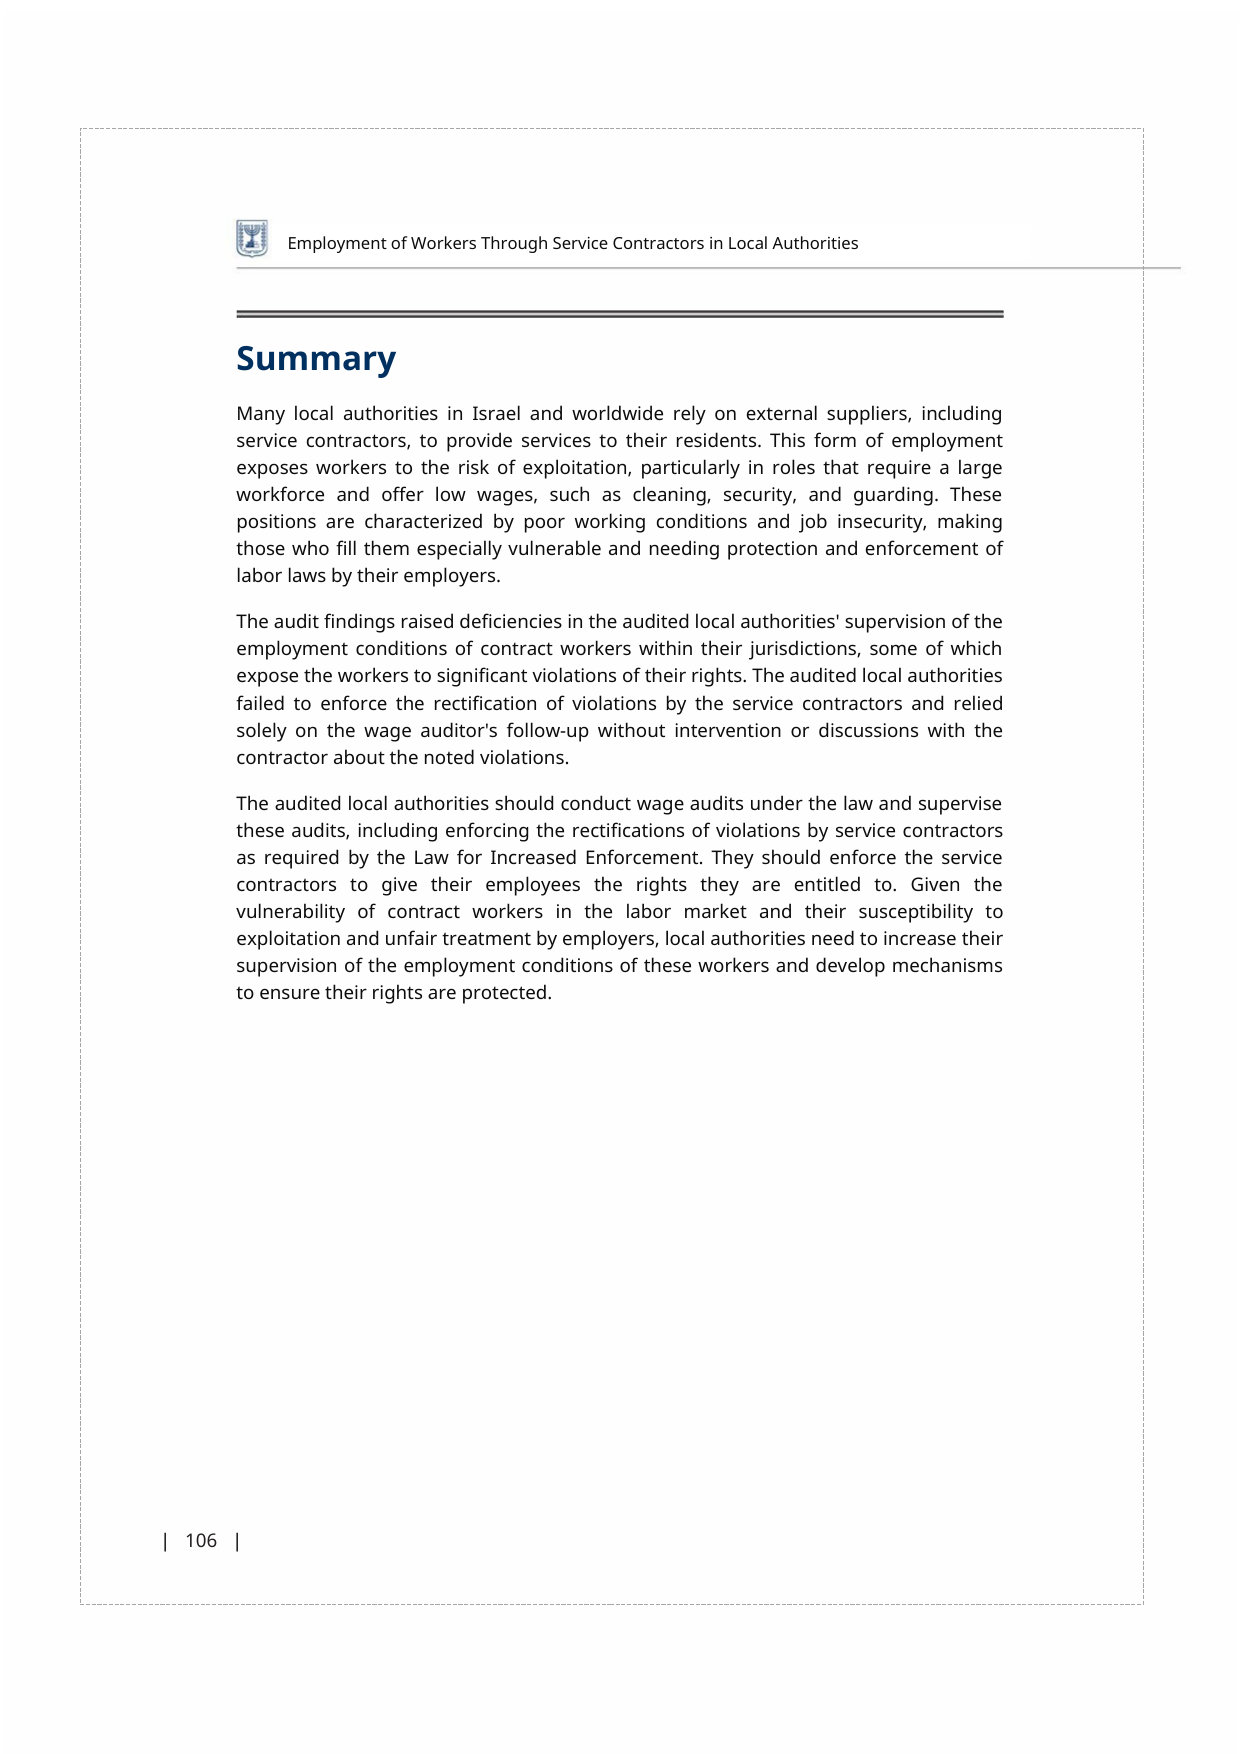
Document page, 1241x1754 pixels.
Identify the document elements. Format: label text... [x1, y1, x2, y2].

text The audit findings raised deficiencies in the audited local authorities' supervision of the employment conditions of contract workers within their jurisdictions, some of which expose the workers to significant violations of their rights. The audited local authorities failed to enforce the rectification of violations by the service contractors and relied solely on the wage auditor's follow-up without intervention or discussions with the contractor about the noted violations. [236, 607, 1004, 769]
picture [1, 10, 1240, 1754]
text Many local authorities in Israel and worldwide rely on external suppliers, including service contractors, to provide services to their residents. This form of employment exposes workers to the risk of exploitation, particularly in roles that require a large workforce and offer low wages, such as cleaning, security, and guarding. These positions are characterized by poor working conditions and job insecurity, making those who fill them especially vulnerable and needing protection and enforcement of labor laws by their employers. [236, 399, 1004, 588]
text The audited local authorities should conduct wage audits under the law and supervise these audits, including enforcing the rectifications of violations by service contractors as required by the Law for Increased Enforcement. They should enforce the service contractors to give their employees the rights they are entitled to. Given the vulnerability of contract workers in the labor market and their susceptibility to exploitation and unfair treatment by employers, local authorities need to increase their supervision of the employment conditions of these workers and develop mechanisms to ensure their rights are protected. [236, 788, 1004, 1005]
text Summary [236, 334, 1004, 380]
